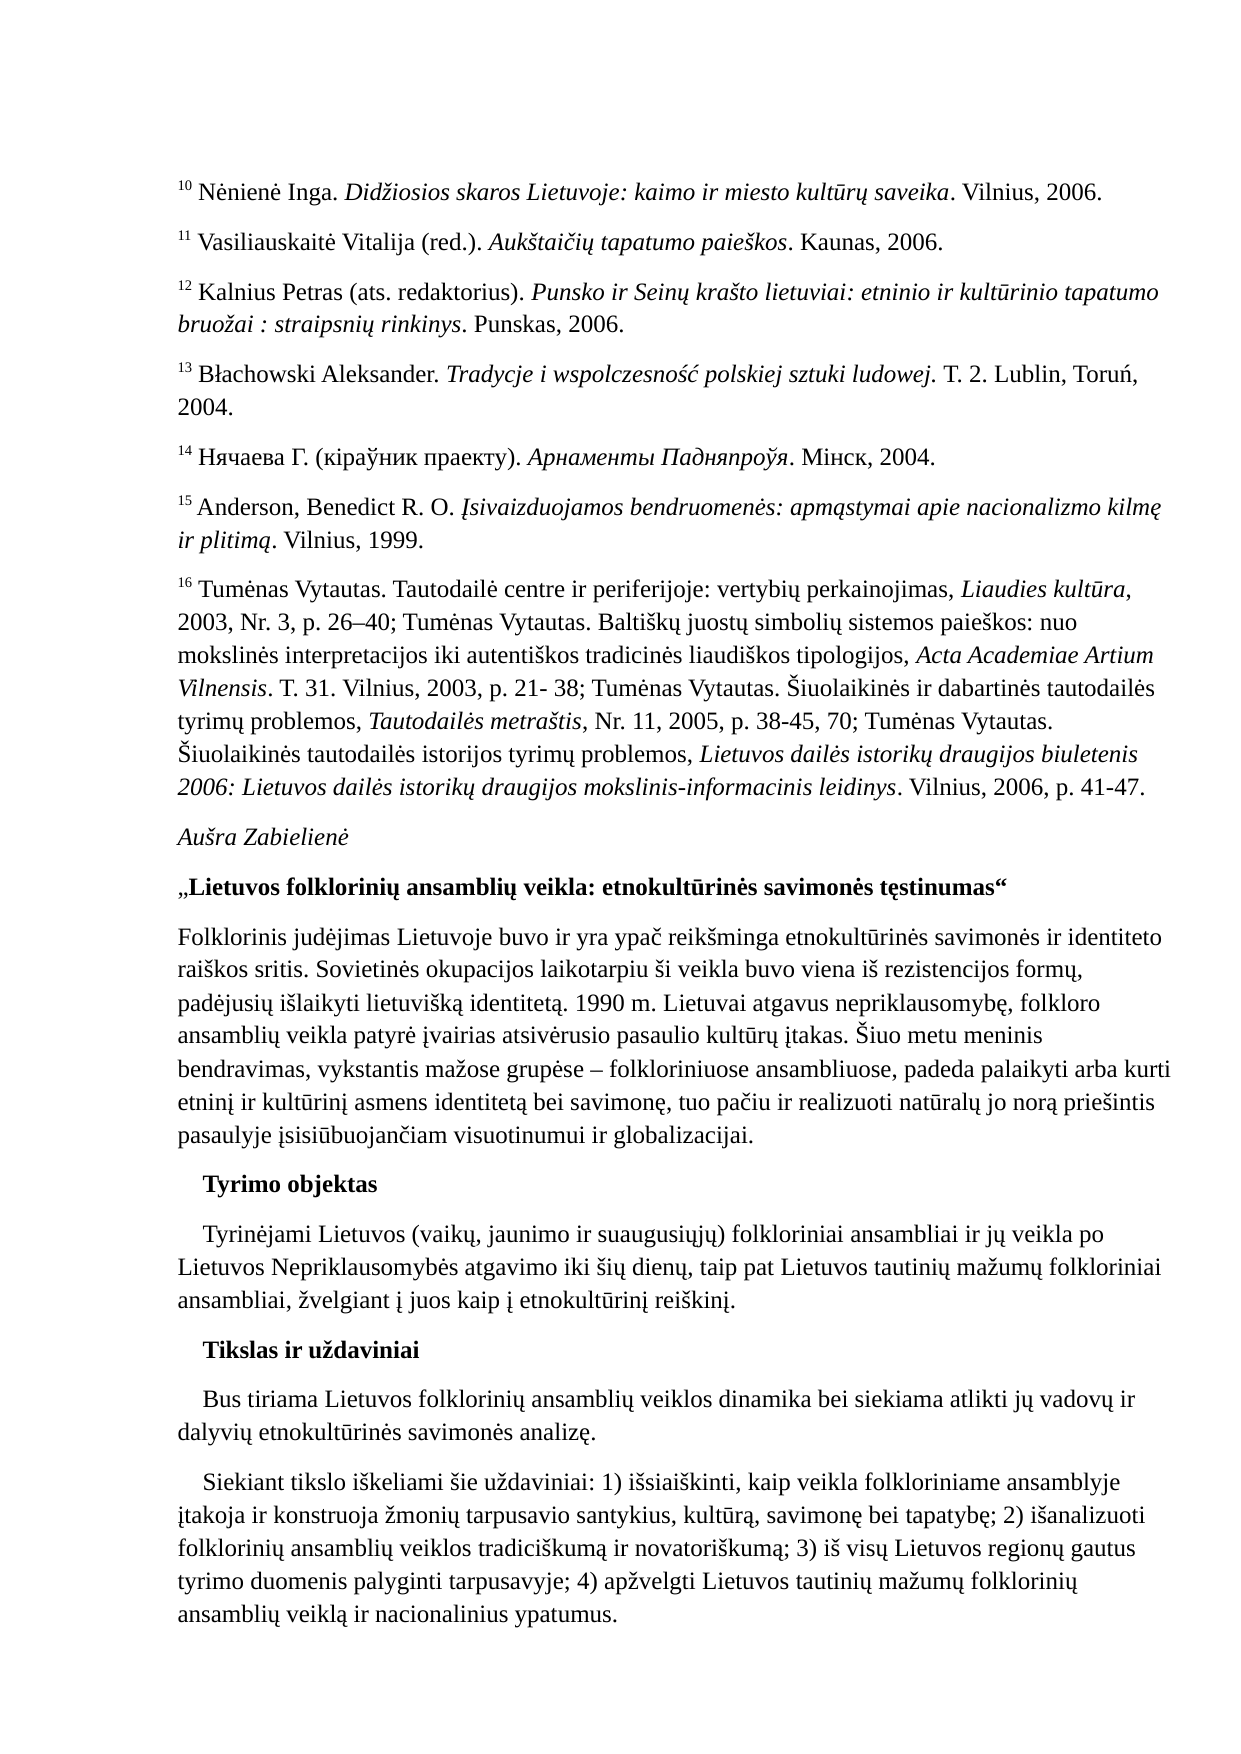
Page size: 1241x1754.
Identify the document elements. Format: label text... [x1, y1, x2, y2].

text 13 Błachowski Aleksander. Tradycje i wspolczesność polskiej sztuki ludowej. T. 2. Lublin, Toruń, 2004. [177, 359, 1181, 421]
text Bus tiriama Lietuvos folklorinių ansamblių veiklos dinamika bei siekiama atlikti jų vadovų ir dalyvių etnokultūrinės savimonės analizę. [177, 1384, 1181, 1446]
text „Lietuvos folklorinių ansamblių veikla: etnokultūrinės savimonės tęstinumas“ [177, 872, 1181, 901]
text Tyrinėjami Lietuvos (vaikų, jaunimo ir suaugusiųjų) folkloriniai ansambliai ir jų veikla po Lietuvos Nepriklausomybės atgavimo iki šių dienų, taip pat Lietuvos tautinių mažumų folkloriniai ansambliai, žvelgiant į juos kaip į etnokultūrinį reiškinį. [177, 1219, 1181, 1314]
text 16 Tumėnas Vytautas. Tautodailė centre ir periferijoje: vertybių perkainojimas, Liaudies kultūra, 2003, Nr. 3, p. 26–40; Tumėnas Vytautas. Baltiškų juostų simbolių sistemos paieškos: nuo mokslinės interpretacijos iki autentiškos tradicinės liaudiškos tipologijos, Acta Academiae Artium Vilnensis. T. 31. Vilnius, 2003, p. 21- 38; Tumėnas Vytautas. Šiuolaikinės ir dabartinės tautodailės tyrimų problemos, Tautodailės metraštis, Nr. 11, 2005, p. 38-45, 70; Tumėnas Vytautas. Šiuolaikinės tautodailės istorijos tyrimų problemos, Lietuvos dailės istorikų draugijos biuletenis 2006: Lietuvos dailės istorikų draugijos mokslinis-informacinis leidinys. Vilnius, 2006, p. 41-47. [177, 574, 1181, 801]
text Siekiant tikslo iškeliami šie uždaviniai: 1) išsiaiškinti, kaip veikla folkloriniame ansamblyje įtakoja ir konstruoja žmonių tarpusavio santykius, kultūrą, savimonę bei tapatybę; 2) išanalizuoti folklorinių ansamblių veiklos tradiciškumą ir novatoriškumą; 3) iš visų Lietuvos regionų gautus tyrimo duomenis palyginti tarpusavyje; 4) apžvelgti Lietuvos tautinių mažumų folklorinių ansamblių veiklą ir nacionalinius ypatumus. [177, 1467, 1181, 1628]
text Aušra Zabielienė [177, 822, 1181, 851]
text 14 Нячаева Г. (кiраўник праекту). Арнаменты Падняпроўя. Мiнск, 2004. [177, 442, 1181, 471]
text 11 Vasiliauskaitė Vitalija (red.). Aukštaičių tapatumo paieškos. Kaunas, 2006. [177, 227, 1181, 256]
text Tyrimo objektas [177, 1169, 1181, 1198]
text Folklorinis judėjimas Lietuvoje buvo ir yra ypač reikšminga etnokultūrinės savimonės ir identiteto raiškos sritis. Sovietinės okupacijos laikotarpiu ši veikla buvo viena iš rezistencijos formų, padėjusių išlaikyti lietuvišką identitetą. 1990 m. Lietuvai atgavus nepriklausomybę, folkloro ansamblių veikla patyrė įvairias atsivėrusio pasaulio kultūrų įtakas. Šiuo metu meninis bendravimas, vykstantis mažose grupėse – folkloriniuose ansambliuose, padeda palaikyti arba kurti etninį ir kultūrinį asmens identitetą bei savimonę, tuo pačiu ir realizuoti natūralų jo norą priešintis pasaulyje įsisiūbuojančiam visuotinumui ir globalizacijai. [177, 922, 1181, 1148]
text 15 Anderson, Benedict R. O. Įsivaizduojamos bendruomenės: apmąstymai apie nacionalizmo kilmę ir plitimą. Vilnius, 1999. [177, 492, 1181, 553]
text 10 Nėnienė Inga. Didžiosios skaros Lietuvoje: kaimo ir miesto kultūrų saveika. Vilnius, 2006. [177, 177, 1181, 206]
text 12 Kalnius Petras (ats. redaktorius). Punsko ir Seinų krašto lietuviai: etninio ir kultūrinio tapatumo bruožai : straipsnių rinkinys. Punskas, 2006. [177, 277, 1181, 338]
text Tikslas ir uždaviniai [177, 1335, 1181, 1363]
